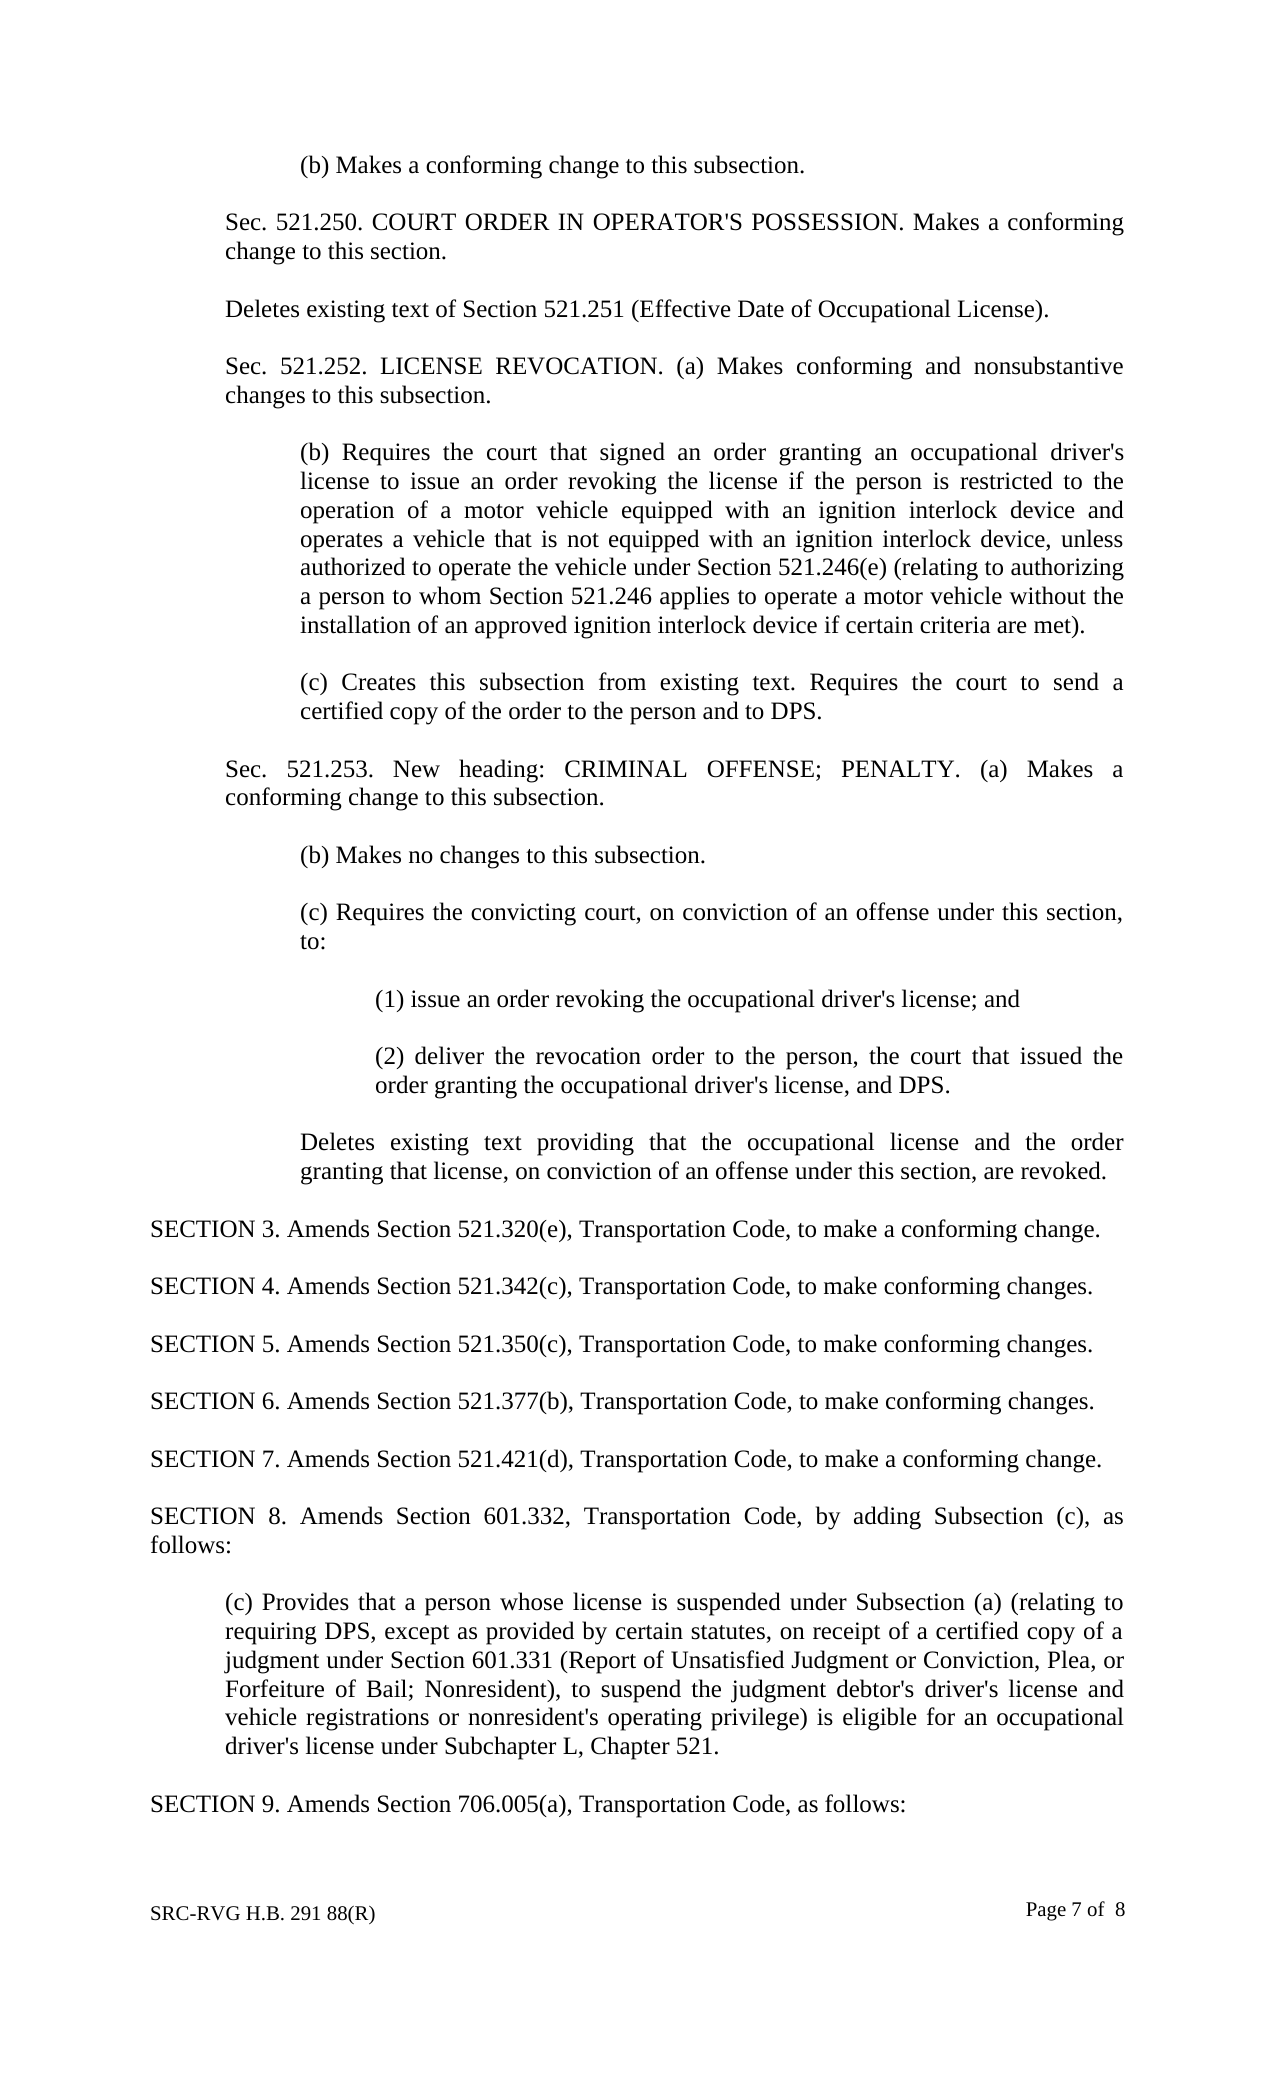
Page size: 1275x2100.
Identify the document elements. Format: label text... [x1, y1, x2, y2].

text SECTION 4. Amends Section 521.342(c), Transportation Code, to make conforming changes. [150, 1271, 1125, 1300]
text SECTION 7. Amends Section 521.421(d), Transportation Code, to make a conforming change. [150, 1444, 1125, 1472]
text SECTION 9. Amends Section 706.005(a), Transportation Code, as follows: [150, 1789, 1125, 1817]
text (b) Makes a conforming change to this subsection. [300, 150, 1125, 179]
text SECTION 8. Amends Section 601.332, Transportation Code, by adding Subsection (c), as follows: [150, 1501, 1125, 1559]
text SECTION 5. Amends Section 521.350(c), Transportation Code, to make conforming changes. [150, 1329, 1125, 1357]
text Sec. 521.252. LICENSE REVOCATION. (a) Makes conforming and nonsubstantive changes to this subsection. [225, 351, 1125, 409]
text SECTION 6. Amends Section 521.377(b), Transportation Code, to make conforming changes. [150, 1386, 1125, 1415]
text Deletes existing text providing that the occupational license and the order granting that license, on conviction of an offense under this section, are revoked. [300, 1127, 1125, 1185]
text (c) Provides that a person whose license is suspended under Subsection (a) (relating to requiring DPS, except as provided by certain statutes, on receipt of a certified copy of a judgment under Section 601.331 (Report of Unsatisfied Judgment or Conviction, Plea, or Forfeiture of Bail; Nonresident), to suspend the judgment debtor's driver's license and vehicle registrations or nonresident's operating privilege) is eligible for an occupational driver's license under Subchapter L, Chapter 521. [225, 1587, 1125, 1760]
text (c) Creates this subsection from existing text. Requires the court to send a certified copy of the order to the person and to DPS. [300, 667, 1125, 725]
text (b) Requires the court that signed an order granting an occupational driver's license to issue an order revoking the license if the person is restricted to the operation of a motor vehicle equipped with an ignition interlock device and operates a vehicle that is not equipped with an ignition interlock device, unless authorized to operate the vehicle under Section 521.246(e) (relating to authorizing a person to whom Section 521.246 applies to operate a motor vehicle without the installation of an approved ignition interlock device if certain criteria are met). [300, 437, 1125, 639]
text SECTION 3. Amends Section 521.320(e), Transportation Code, to make a conforming change. [150, 1214, 1125, 1242]
text (2) deliver the revocation order to the person, the court that issued the order granting the occupational driver's license, and DPS. [375, 1041, 1125, 1099]
text Deletes existing text of Section 521.251 (Effective Date of Occupational License). [225, 294, 1125, 322]
text Sec. 521.253. New heading: CRIMINAL OFFENSE; PENALTY. (a) Makes a conforming change to this subsection. [225, 754, 1125, 811]
text (b) Makes no changes to this subsection. [300, 840, 1125, 869]
text (1) issue an order revoking the occupational driver's license; and [375, 984, 1125, 1012]
text (c) Requires the convicting court, on conviction of an offense under this section, to: [300, 897, 1125, 955]
text Sec. 521.250. COURT ORDER IN OPERATOR'S POSSESSION. Makes a conforming change to this section. [225, 207, 1125, 265]
